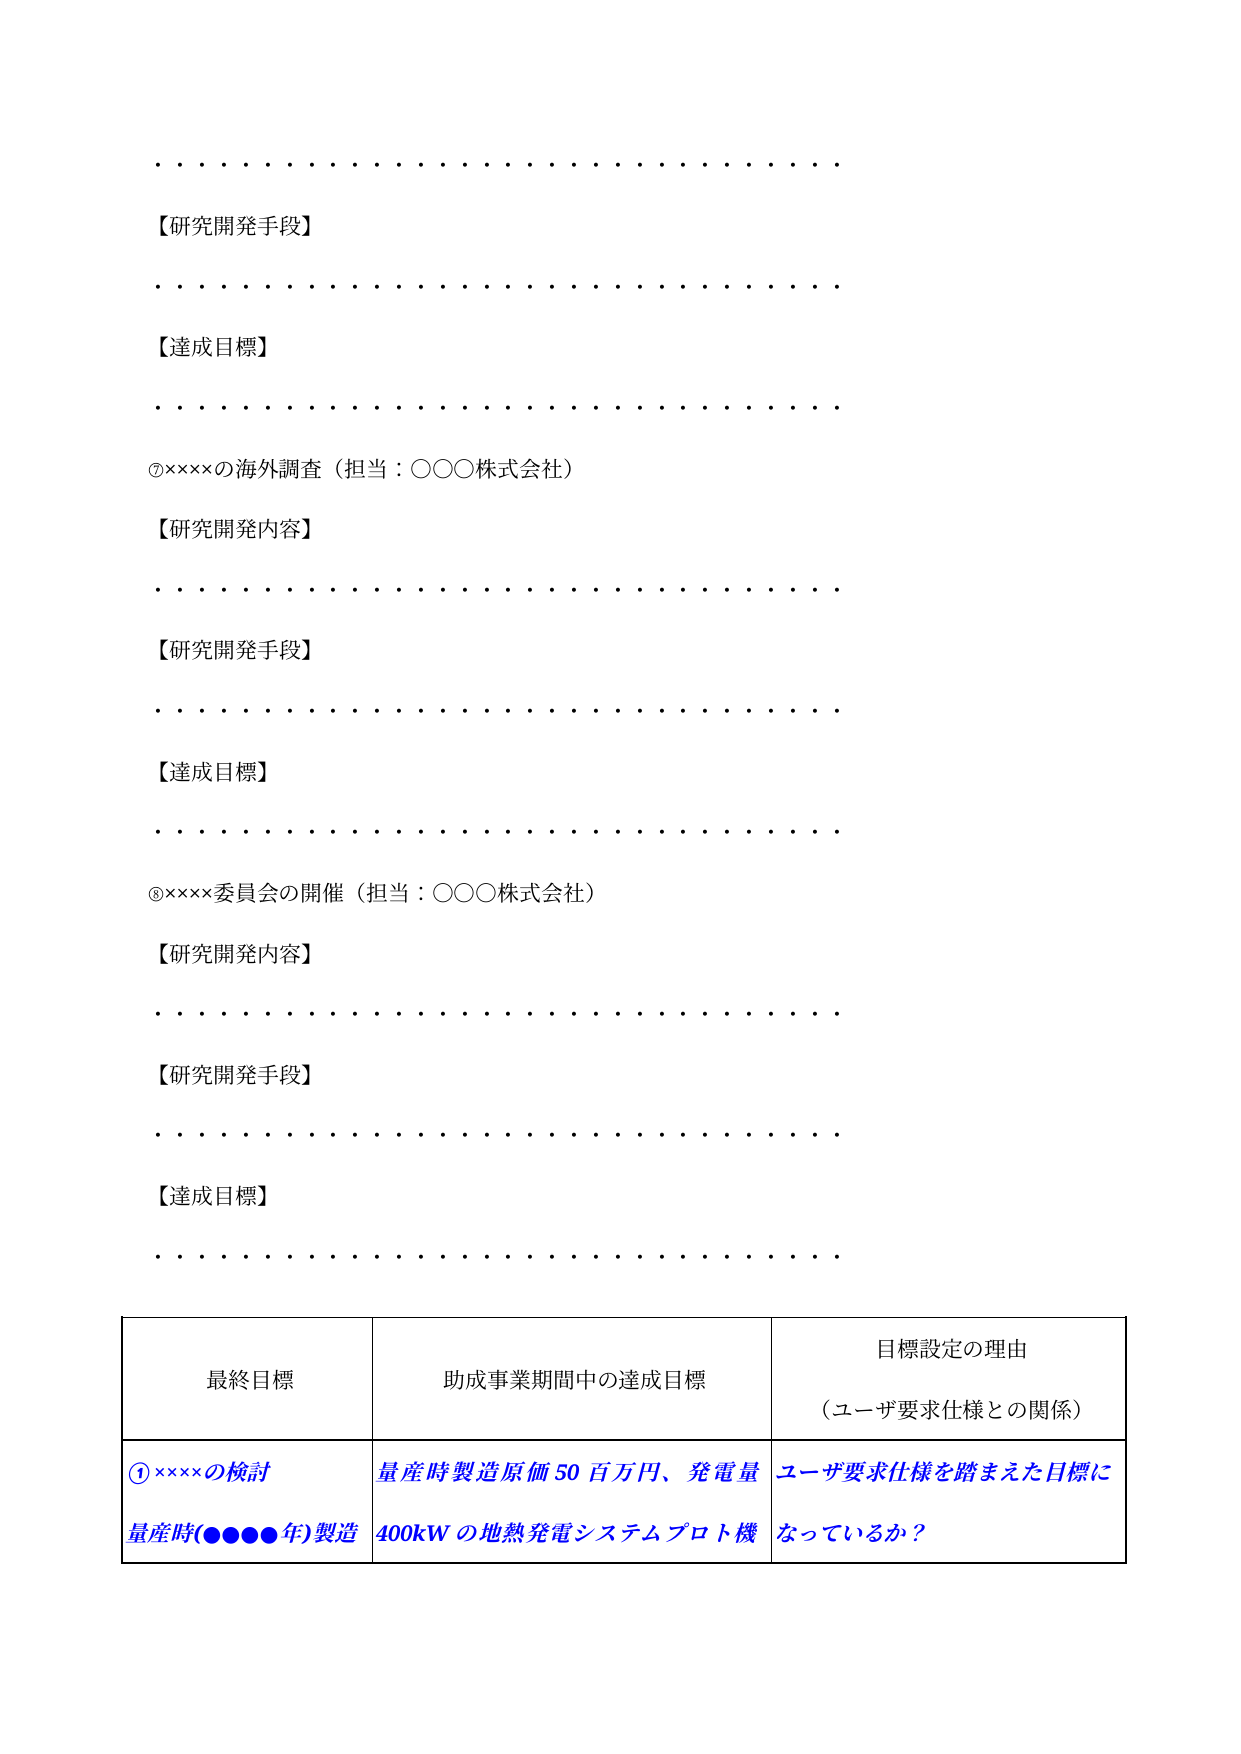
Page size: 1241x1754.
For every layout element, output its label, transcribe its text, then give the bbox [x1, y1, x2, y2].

text ・・・・・・・・・・・・・・・・・・・・・・・・・・・・・・・・ [148, 377, 1122, 437]
text 【研究開発手段】 [148, 195, 1122, 255]
table_header 助成事業期間中の達成目標 [373, 1318, 771, 1439]
table_header 最終目標 [123, 1318, 372, 1439]
table_header 目標設定の理由 （ユーザ要求仕様との関係） [772, 1318, 1125, 1439]
text 【研究開発手段】 [148, 1043, 1122, 1104]
text 【達成目標】 [148, 740, 1122, 801]
text ・・・・・・・・・・・・・・・・・・・・・・・・・・・・・・・・ [148, 801, 1122, 862]
text ⑧××××委員会の開催（担当：○○○株式会社） [148, 862, 1122, 922]
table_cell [772, 1441, 1125, 1562]
text 【研究開発内容】 [148, 922, 1122, 983]
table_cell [373, 1441, 771, 1562]
text 【達成目標】 [148, 316, 1122, 377]
text ・・・・・・・・・・・・・・・・・・・・・・・・・・・・・・・・ [148, 558, 1122, 619]
text ・・・・・・・・・・・・・・・・・・・・・・・・・・・・・・・・ [148, 680, 1122, 740]
text ⑦××××の海外調査（担当：○○○株式会社） [148, 437, 1122, 498]
text ・・・・・・・・・・・・・・・・・・・・・・・・・・・・・・・・ [148, 1225, 1122, 1286]
text 【研究開発手段】 [148, 619, 1122, 680]
text ・・・・・・・・・・・・・・・・・・・・・・・・・・・・・・・・ [148, 134, 1122, 195]
text ・・・・・・・・・・・・・・・・・・・・・・・・・・・・・・・・ [148, 983, 1122, 1043]
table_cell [123, 1441, 372, 1562]
text ・・・・・・・・・・・・・・・・・・・・・・・・・・・・・・・・ [148, 1104, 1122, 1165]
text 【達成目標】 [148, 1165, 1122, 1225]
text 【研究開発内容】 [148, 498, 1122, 558]
text ・・・・・・・・・・・・・・・・・・・・・・・・・・・・・・・・ [148, 255, 1122, 316]
